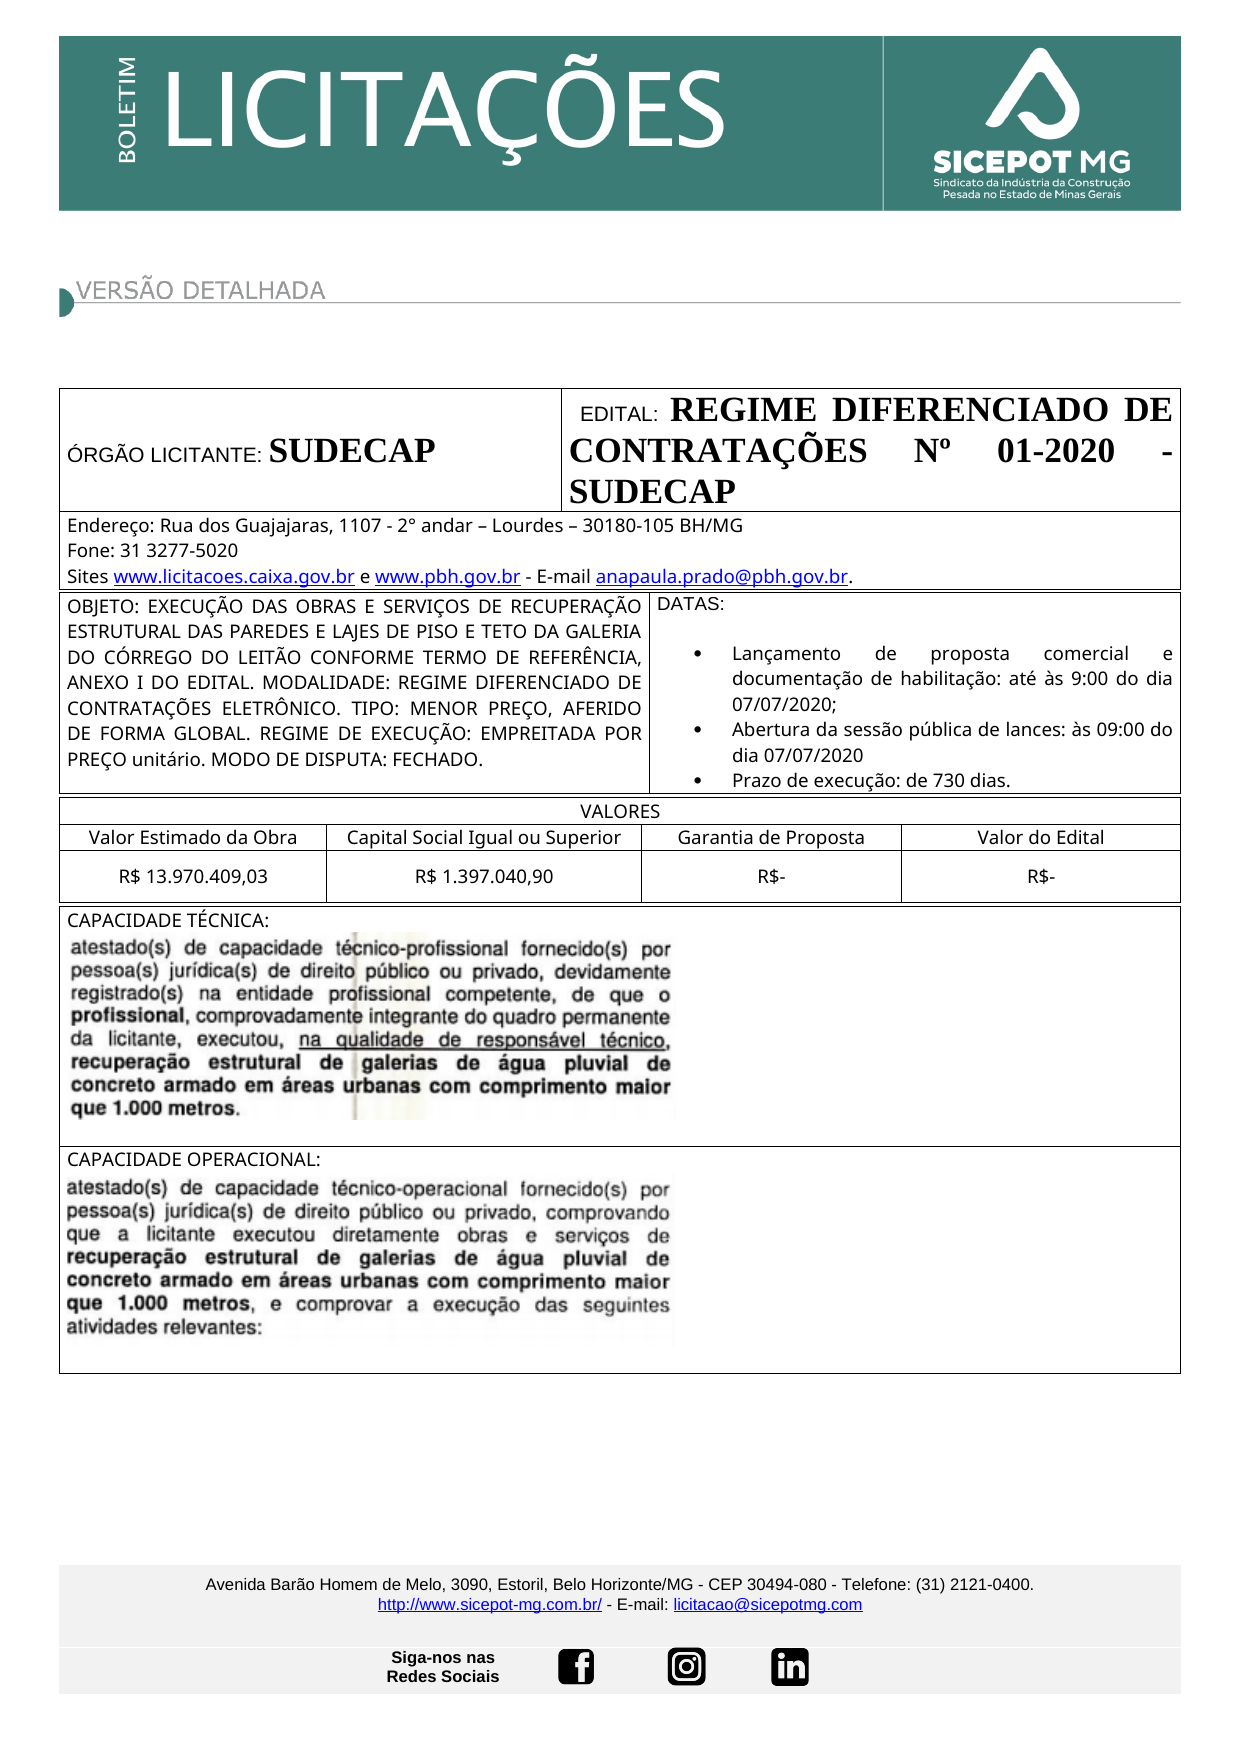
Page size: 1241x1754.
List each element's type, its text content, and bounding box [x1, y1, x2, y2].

table_cell R$- [902, 851, 1180, 902]
table_header ÓRGÃO LICITANTE: SUDECAP [60, 389, 561, 511]
table_cell Capital Social Igual ou Superior [327, 825, 641, 850]
table_cell Valor Estimado da Obra [60, 825, 326, 850]
picture [557, 1648, 594, 1685]
table_cell R$ 13.970.409,03 [60, 851, 326, 902]
table_cell CAPACIDADE OPERACIONAL: [60, 1147, 1180, 1373]
picture [771, 1648, 809, 1686]
picture [59, 36, 1181, 211]
table_cell R$ 1.397.040,90 [327, 851, 641, 902]
picture [667, 1647, 706, 1686]
picture [59, 275, 1181, 317]
picture [66, 932, 677, 1120]
table_cell Garantia de Proposta [642, 825, 901, 850]
table_cell Endereço: Rua dos Guajajaras, 1107 - 2° andar – Lourdes – 30180-105 BH/MG Fone: 31 3277-5020 Sites www.licitacoes.caixa.gov.br e www.pbh.gov.br - E-mail anapaula.prado@pbh.gov.br. [60, 512, 1180, 588]
table_header VALORES [60, 798, 1180, 824]
table_cell Valor do Edital [902, 825, 1180, 850]
table_cell R$- [642, 851, 901, 902]
table_header CAPACIDADE TÉCNICA: [60, 907, 1180, 1146]
table_header OBJETO: EXECUÇÃO DAS OBRAS E SERVIÇOS DE RECUPERAÇÃO ESTRUTURAL DAS PAREDES E LAJES DE PISO E TETO DA GALERIA DO CÓRREGO DO LEITÃO CONFORME TERMO DE REFERÊNCIA, ANEXO I DO EDITAL. MODALIDADE: REGIME DIFERENCIADO DE CONTRATAÇÕES ELETRÔNICO. TIPO: MENOR PREÇO, AFERIDO DE FORMA GLOBAL. REGIME DE EXECUÇÃO: EMPREITADA POR PREÇO unitário. MODO DE DISPUTA: FECHADO. [60, 593, 649, 793]
table_header EDITAL: REGIME DIFERENCIADO DE CONTRATAÇÕES Nº 01-2020 - SUDECAP [562, 389, 1180, 511]
picture [66, 1172, 675, 1347]
table_header DATAS: Lançamento de proposta comercial e documentação de habilitação: até às 9:00 do dia 07/07/2020; Abertura da sessão pública de lances: às 09:00 do dia 07/07/2020 Prazo de execução: de 730 dias. [650, 593, 1180, 793]
